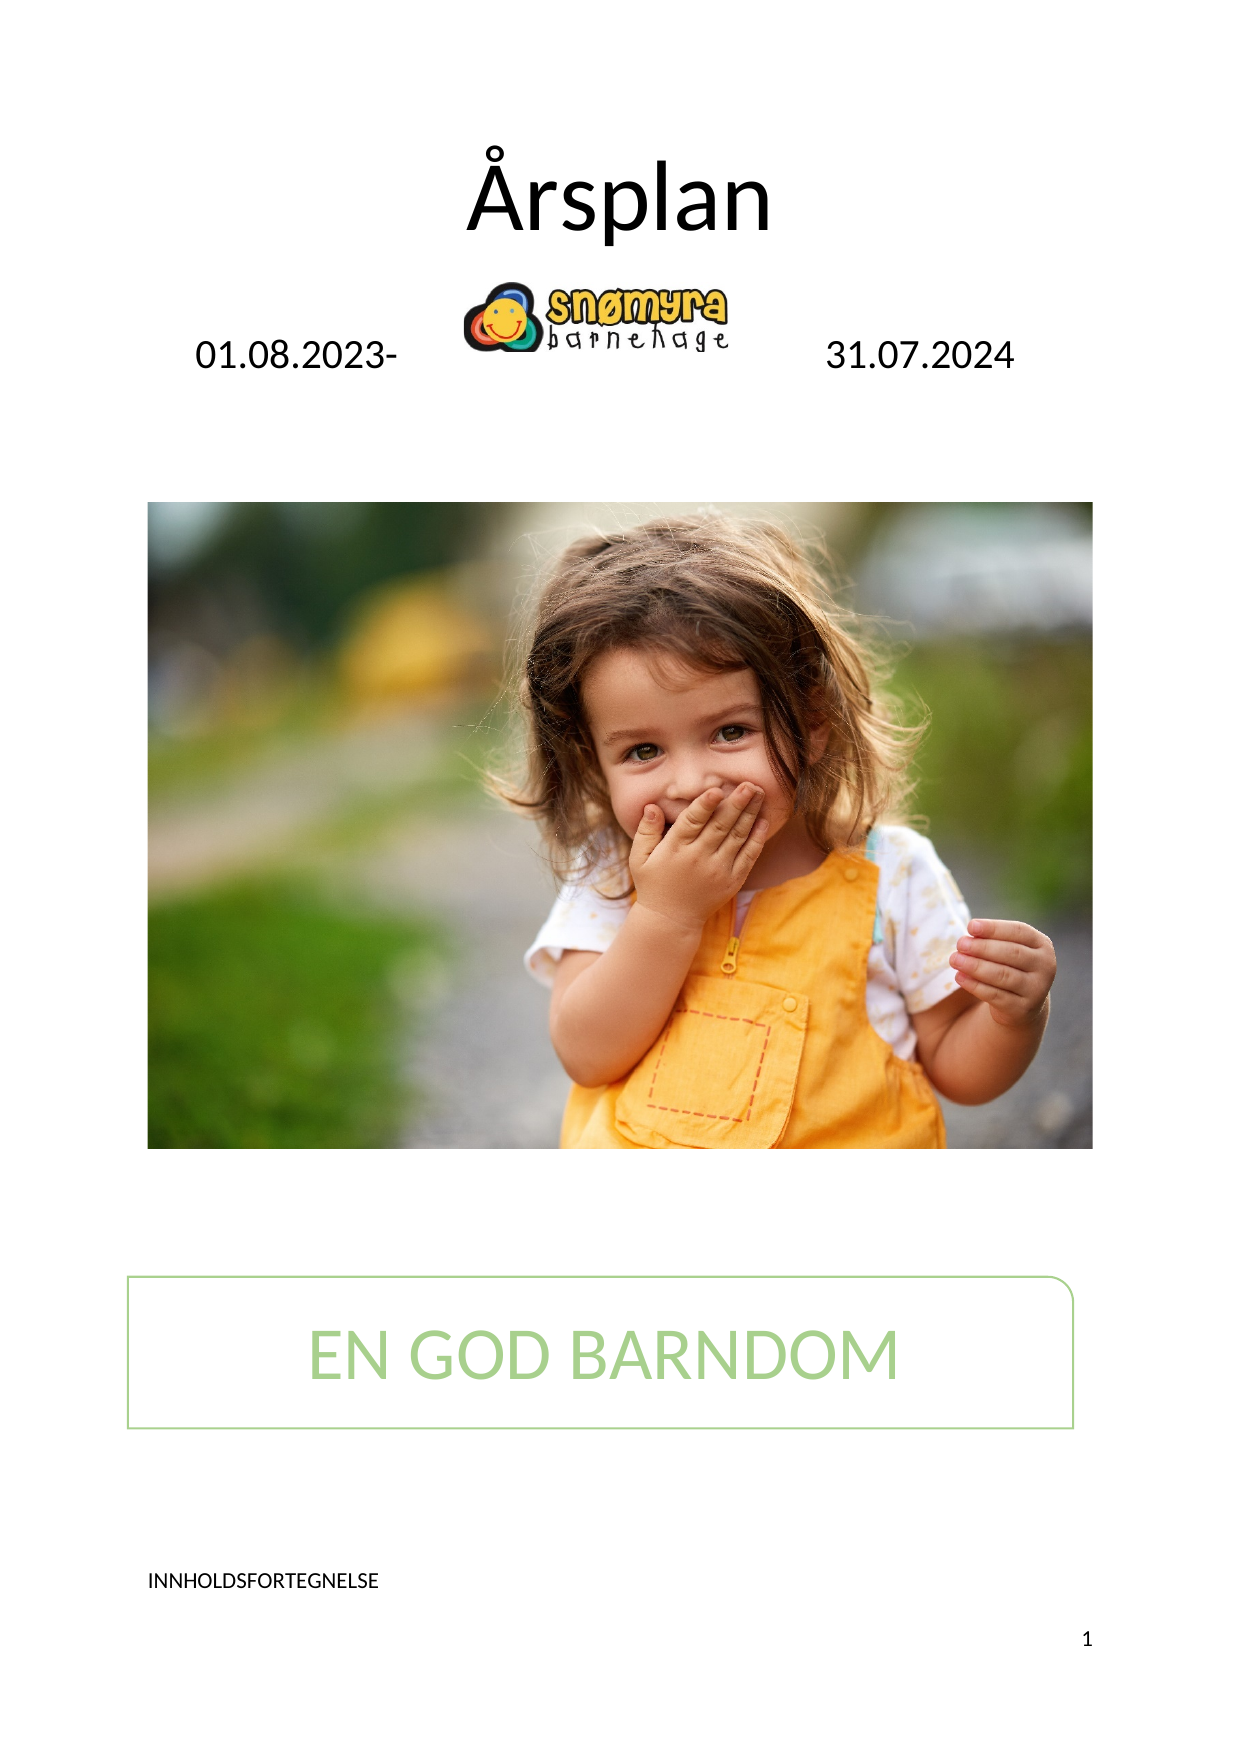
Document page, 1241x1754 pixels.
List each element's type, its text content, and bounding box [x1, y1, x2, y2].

picture [462, 282, 728, 351]
text INNHOLDSFORTEGNELSE [148, 1566, 1092, 1594]
picture [147, 502, 1093, 1149]
text 01.08.2023-31.07.2024 [148, 328, 1092, 379]
text Årsplan [148, 133, 1092, 255]
